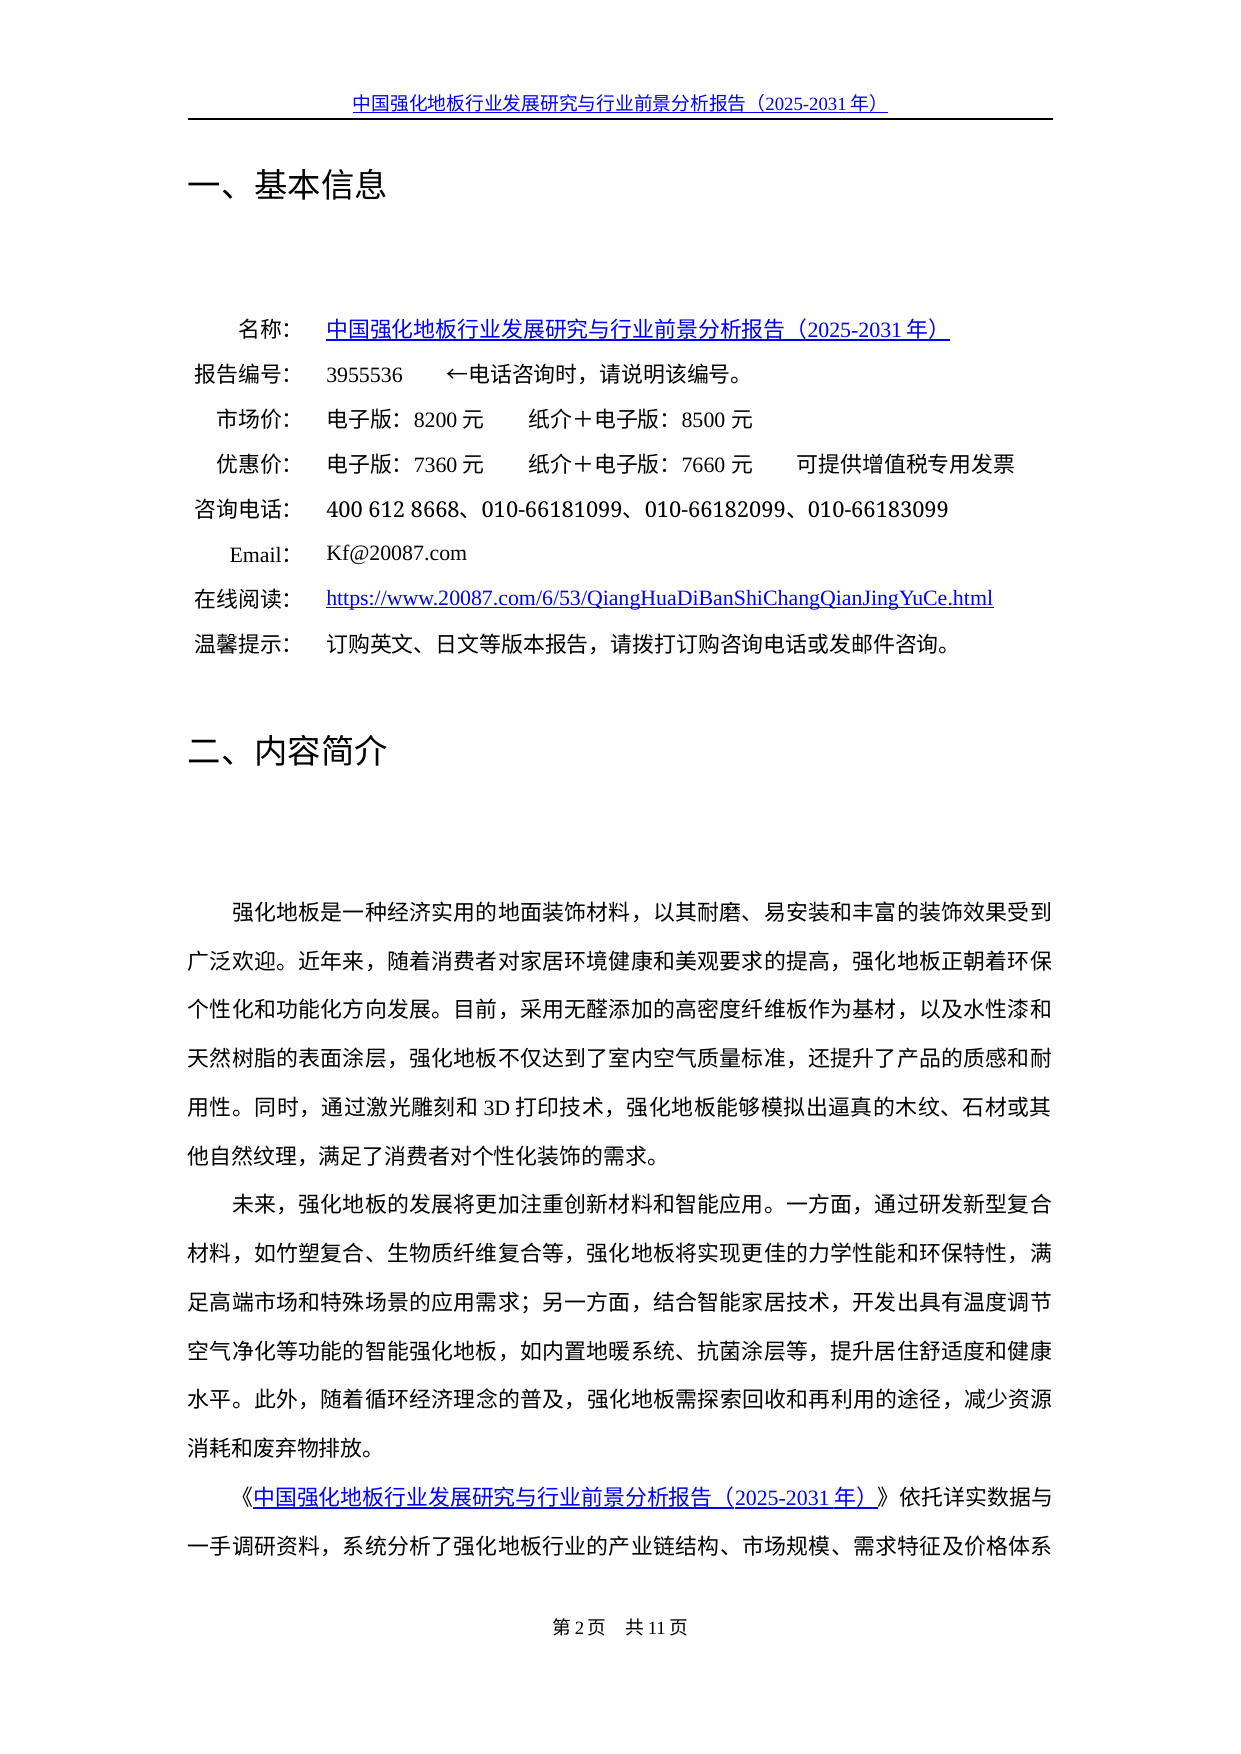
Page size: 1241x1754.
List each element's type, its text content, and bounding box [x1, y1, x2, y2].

table_cell 咨询电话： [167, 492, 315, 537]
table_cell [315, 582, 1073, 627]
table_header 中国强化地板行业发展研究与行业前景分析报告（2025-2031年） [315, 312, 1073, 357]
table_header 名称： [167, 312, 315, 357]
title 一、基本信息 [187, 150, 1053, 215]
table_cell 温馨提示： [167, 627, 315, 672]
table_cell Kf@20087.com [315, 537, 1073, 582]
table_cell 电子版：8200 元 纸介＋电子版：8500 元 [315, 402, 1073, 447]
table_cell 电子版：7360 元 纸介＋电子版：7660 元 可提供增值税专用发票 [315, 447, 1073, 492]
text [187, 894, 1053, 1561]
table_cell Email： [167, 537, 315, 582]
title 二、内容简介 [187, 717, 1053, 782]
table_cell 3955536 ←电话咨询时，请说明该编号。 [315, 357, 1073, 402]
table_cell 优惠价： [167, 447, 315, 492]
table_cell 市场价： [167, 402, 315, 447]
table_cell 400 612 8668、010-66181099、010-66182099、010-66183099 [315, 492, 1073, 537]
table_cell 报告编号： [167, 357, 315, 402]
table_cell 订购英文、日文等版本报告，请拨打订购咨询电话或发邮件咨询。 [315, 627, 1073, 672]
table_cell 在线阅读： [167, 582, 315, 627]
